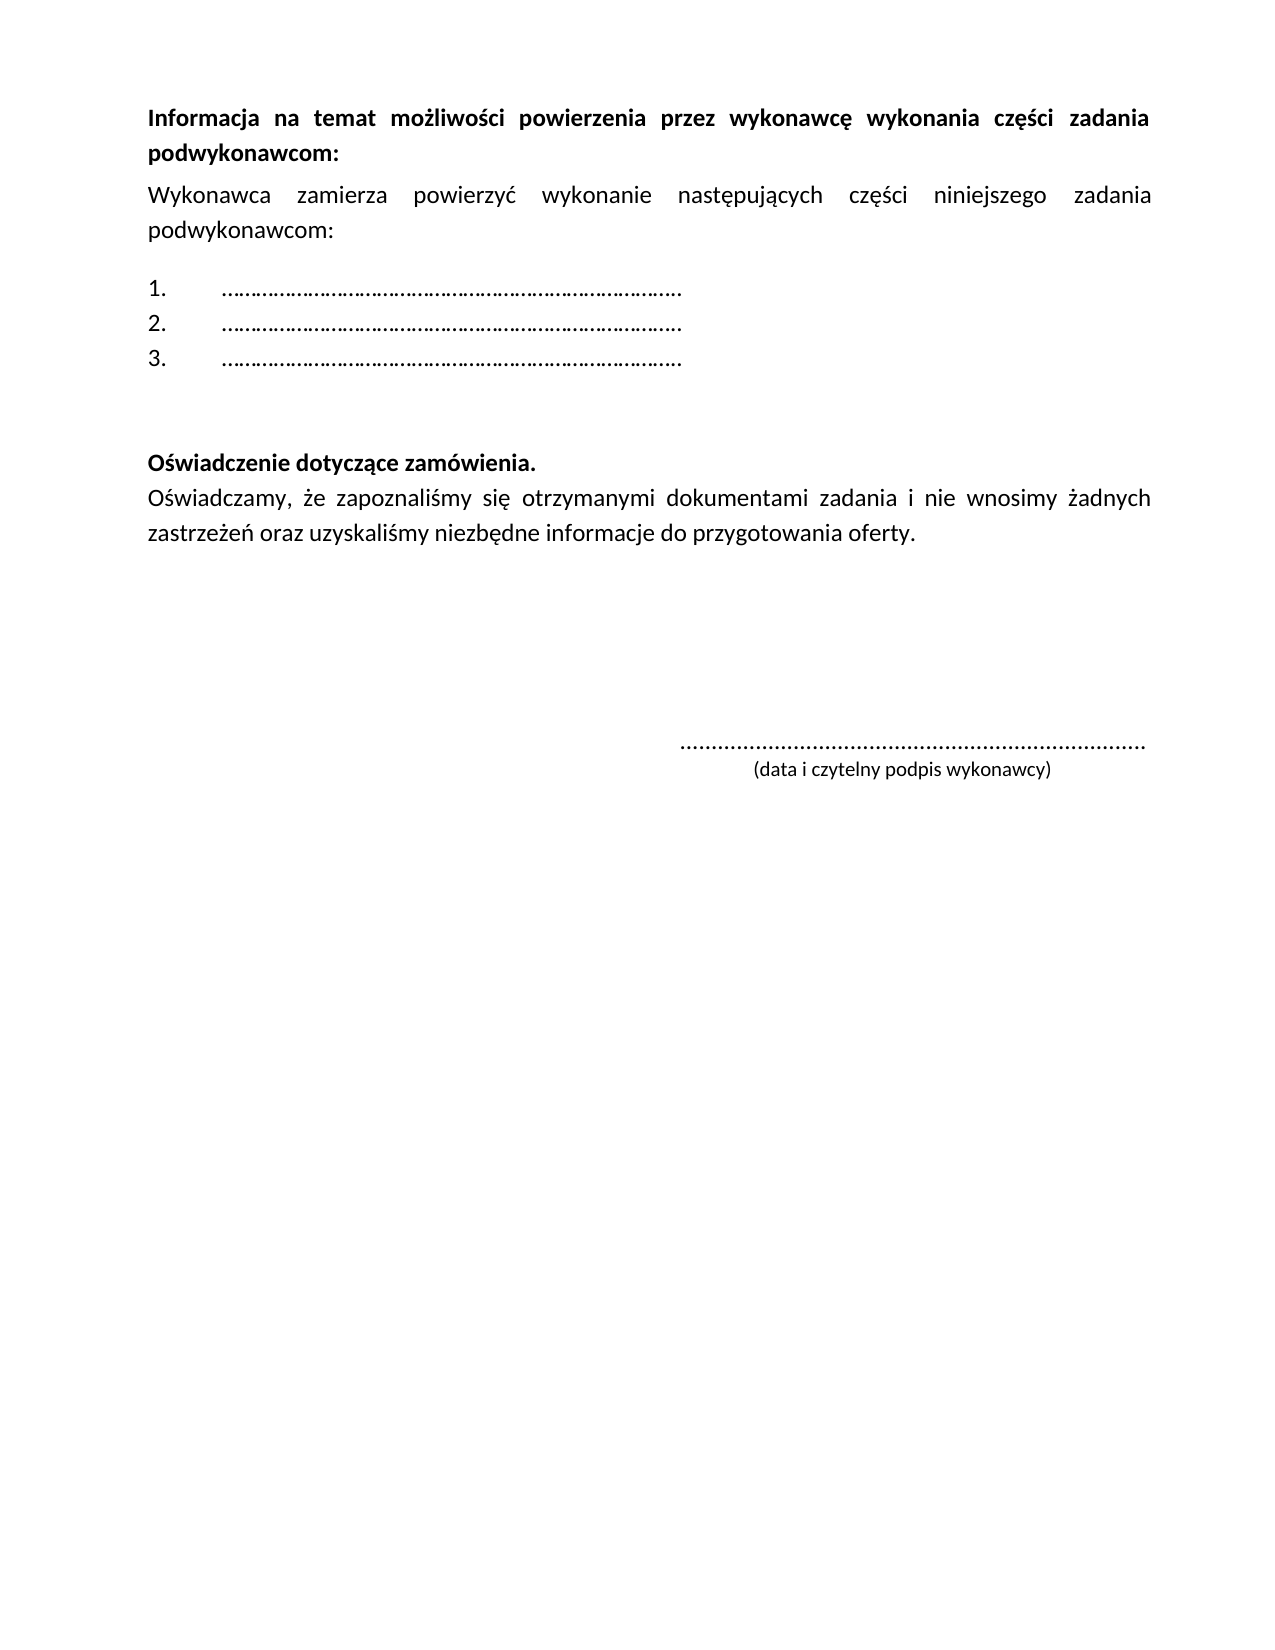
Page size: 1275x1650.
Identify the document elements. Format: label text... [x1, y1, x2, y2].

text 2. …………………………………………………………………….. [148, 307, 1152, 338]
text Wykonawca zamierza powierzyć wykonanie następujących części niniejszego zadania podwykonawcom: [148, 179, 1152, 244]
text .......................................................................... [679, 725, 1152, 756]
text Informacja na temat możliwości powierzenia przez wykonawcę wykonania części zadania podwykonawcom: [148, 103, 1152, 168]
text 1. …………………………………………………………………….. [148, 272, 1152, 303]
text Oświadczenie dotyczące zamówienia. [148, 447, 1152, 478]
text Oświadczamy, że zapoznaliśmy się otrzymanymi dokumentami zadania i nie wnosimy żadnych zastrzeżeń oraz uzyskaliśmy niezbędne informacje do przygotowania oferty. [148, 482, 1152, 548]
text 3. …………………………………………………………………….. [148, 342, 1152, 373]
text (data i czytelny podpis wykonawcy) [753, 756, 1152, 781]
